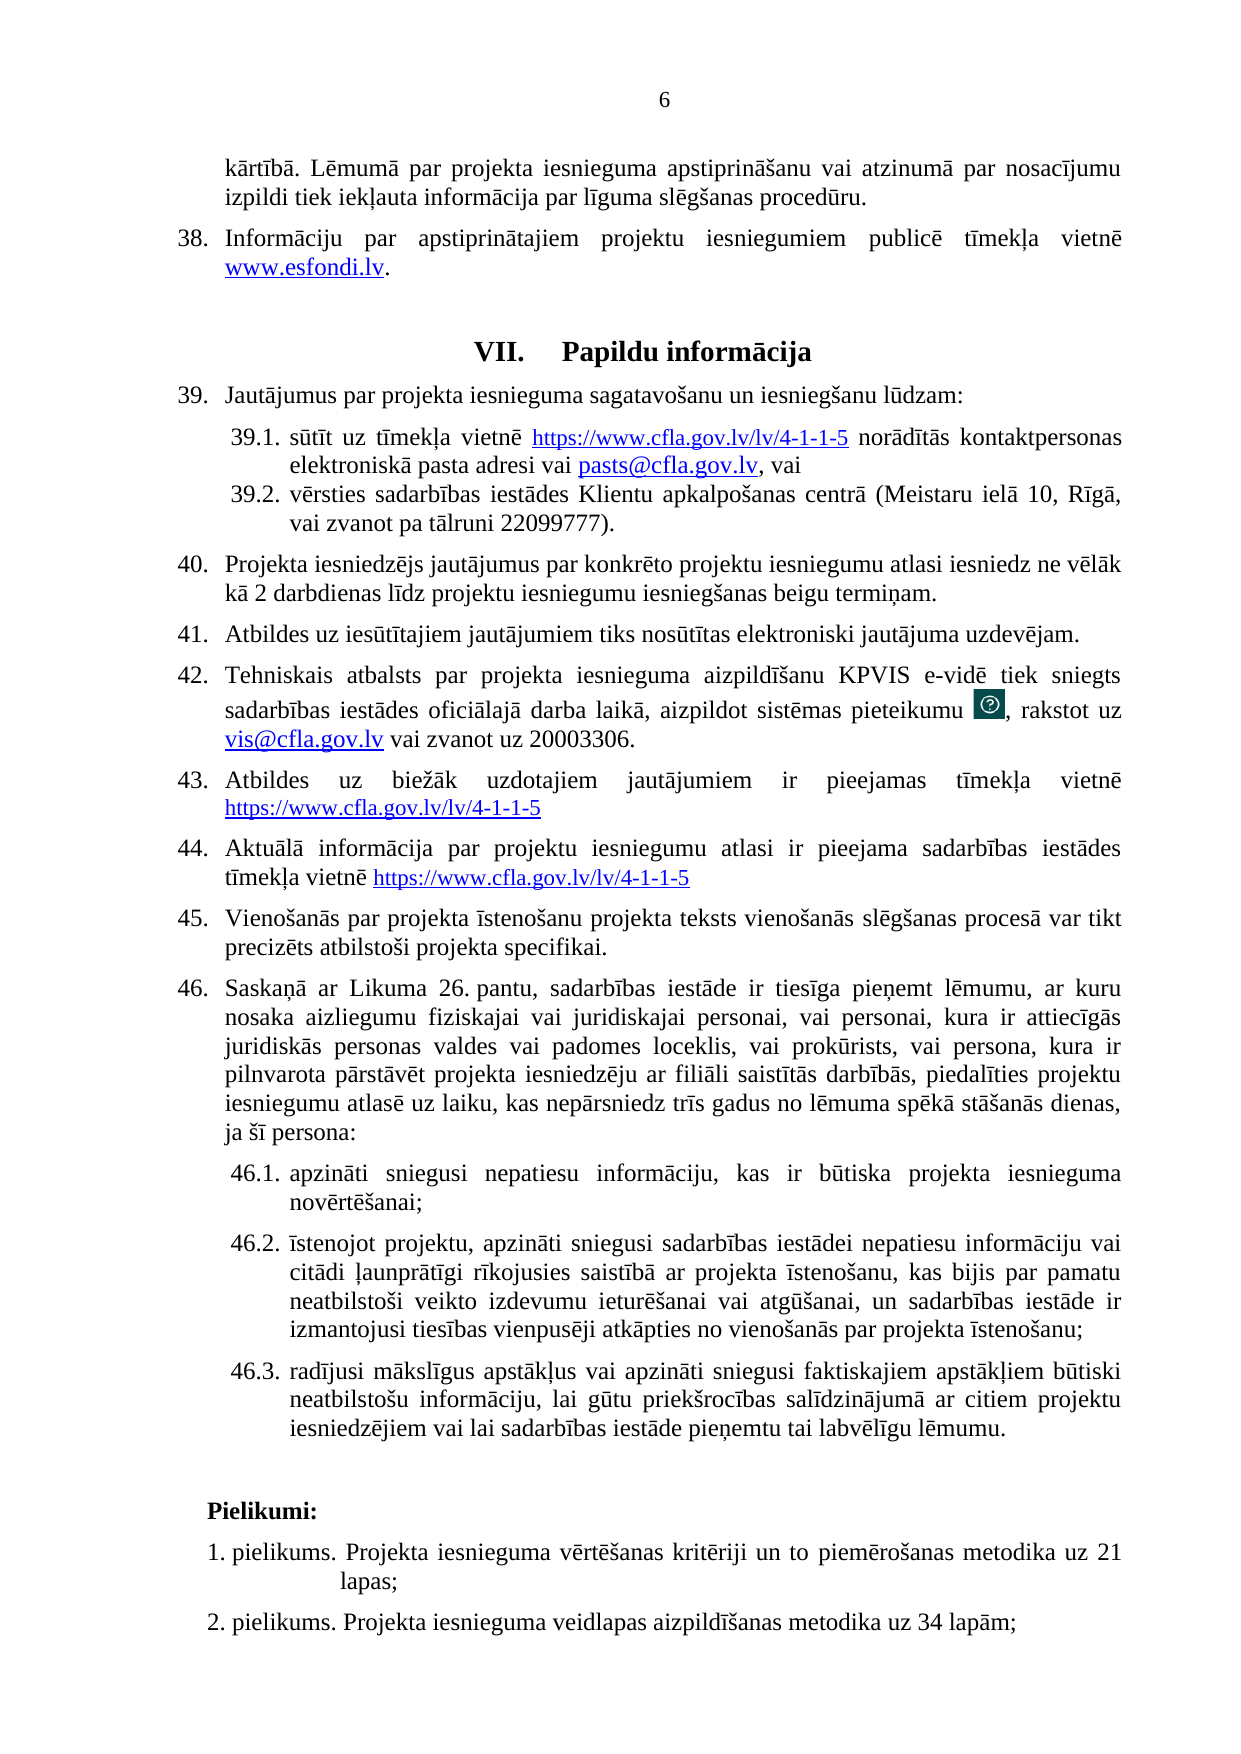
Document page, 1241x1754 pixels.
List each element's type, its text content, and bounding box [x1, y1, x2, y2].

list radījusi mākslīgus apstākļus vai apzināti sniegusi faktiskajiem apstākļiem būtiski neatbilstošu informāciju, lai gūtu priekšrocības salīdzinājumā ar citiem projektu iesniedzējiem vai lai sadarbības iestāde pieņemtu tai labvēlīgu lēmumu. [230, 1356, 1122, 1442]
list Papildu informācija [214, 334, 1122, 368]
list Saskaņā ar Likuma 26. pantu, sadarbības iestāde ir tiesīga pieņemt lēmumu, ar kuru nosaka aizliegumu fiziskajai vai juridiskajai personai, vai personai, kura ir attiecīgās juridiskās personas valdes vai padomes loceklis, vai prokūrists, vai persona, kura ir pilnvarota pārstāvēt projekta iesniedzēju ar filiāli saistītās darbībās, piedalīties projektu iesniegumu atlasē uz laiku, kas nepārsniedz trīs gadus no lēmuma spēkā stāšanās dienas, ja šī persona: [177, 973, 1122, 1146]
text Pielikumi: [207, 1496, 1122, 1524]
list Projekta iesniedzējs jautājumus par konkrēto projektu iesniegumu atlasi iesniedz ne vēlāk kā 2 darbdienas līdz projektu iesniegumu iesniegšanas beigu termiņam. [177, 549, 1122, 607]
list Aktuālā informācija par projektu iesniegumu atlasi ir pieejama sadarbības iestādes tīmekļa vietnē https://www.cfla.gov.lv/lv/4-1-1-5 [177, 833, 1122, 891]
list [177, 153, 1122, 211]
list Jautājumus par projekta iesnieguma sagatavošanu un iesniegšanu lūdzam: [177, 381, 1122, 409]
list Tehniskais atbalsts par projekta iesnieguma aizpildīšanu KPVIS e-vidē tiek sniegts sadarbības iestādes oficiālajā darba laikā, aizpildot sistēmas pieteikumu , rakstot uz vis@cfla.gov.lv vai zvanot uz 20003306. [177, 661, 1122, 753]
text 2. pielikums. Projekta iesnieguma veidlapas aizpildīšanas metodika uz 34 lapām; [207, 1607, 1122, 1636]
picture [973, 689, 1005, 719]
list apzināti sniegusi nepatiesu informāciju, kas ir būtiska projekta iesnieguma novērtēšanai; [230, 1158, 1122, 1216]
list Informāciju par apstiprinātajiem projektu iesniegumiem publicē tīmekļa vietnē www.esfondi.lv. [177, 223, 1122, 281]
list Atbildes uz biežāk uzdotajiem jautājumiem ir pieejamas tīmekļa vietnē https://www.cfla.gov.lv/lv/4-1-1-5 [177, 766, 1122, 821]
list īstenojot projektu, apzināti sniegusi sadarbības iestādei nepatiesu informāciju vai citādi ļaunprātīgi rīkojusies saistībā ar projekta īstenošanu, kas bijis par pamatu neatbilstoši veikto izdevumu ieturēšanai vai atgūšanai, un sadarbības iestāde ir izmantojusi tiesības vienpusēji atkāpties no vienošanās par projekta īstenošanu; [230, 1228, 1122, 1343]
text 1. pielikums. Projekta iesnieguma vērtēšanas kritēriji un to piemērošanas metodika uz 21 lapas; [207, 1537, 1122, 1594]
list sūtīt uz tīmekļa vietnē https://www.cfla.gov.lv/lv/4-1-1-5 norādītās kontaktpersonas elektroniskā pasta adresi vai pasts@cfla.gov.lv, vai [230, 422, 1122, 479]
list Vienošanās par projekta īstenošanu projekta teksts vienošanās slēgšanas procesā var tikt precizēts atbilstoši projekta specifikai. [177, 903, 1122, 961]
list Atbildes uz iesūtītajiem jautājumiem tiks nosūtītas elektroniski jautājuma uzdevējam. [177, 619, 1122, 648]
list vērsties sadarbības iestādes Klientu apkalpošanas centrā (Meistaru ielā 10, Rīgā, vai zvanot pa tālruni 22099777). [230, 479, 1122, 537]
